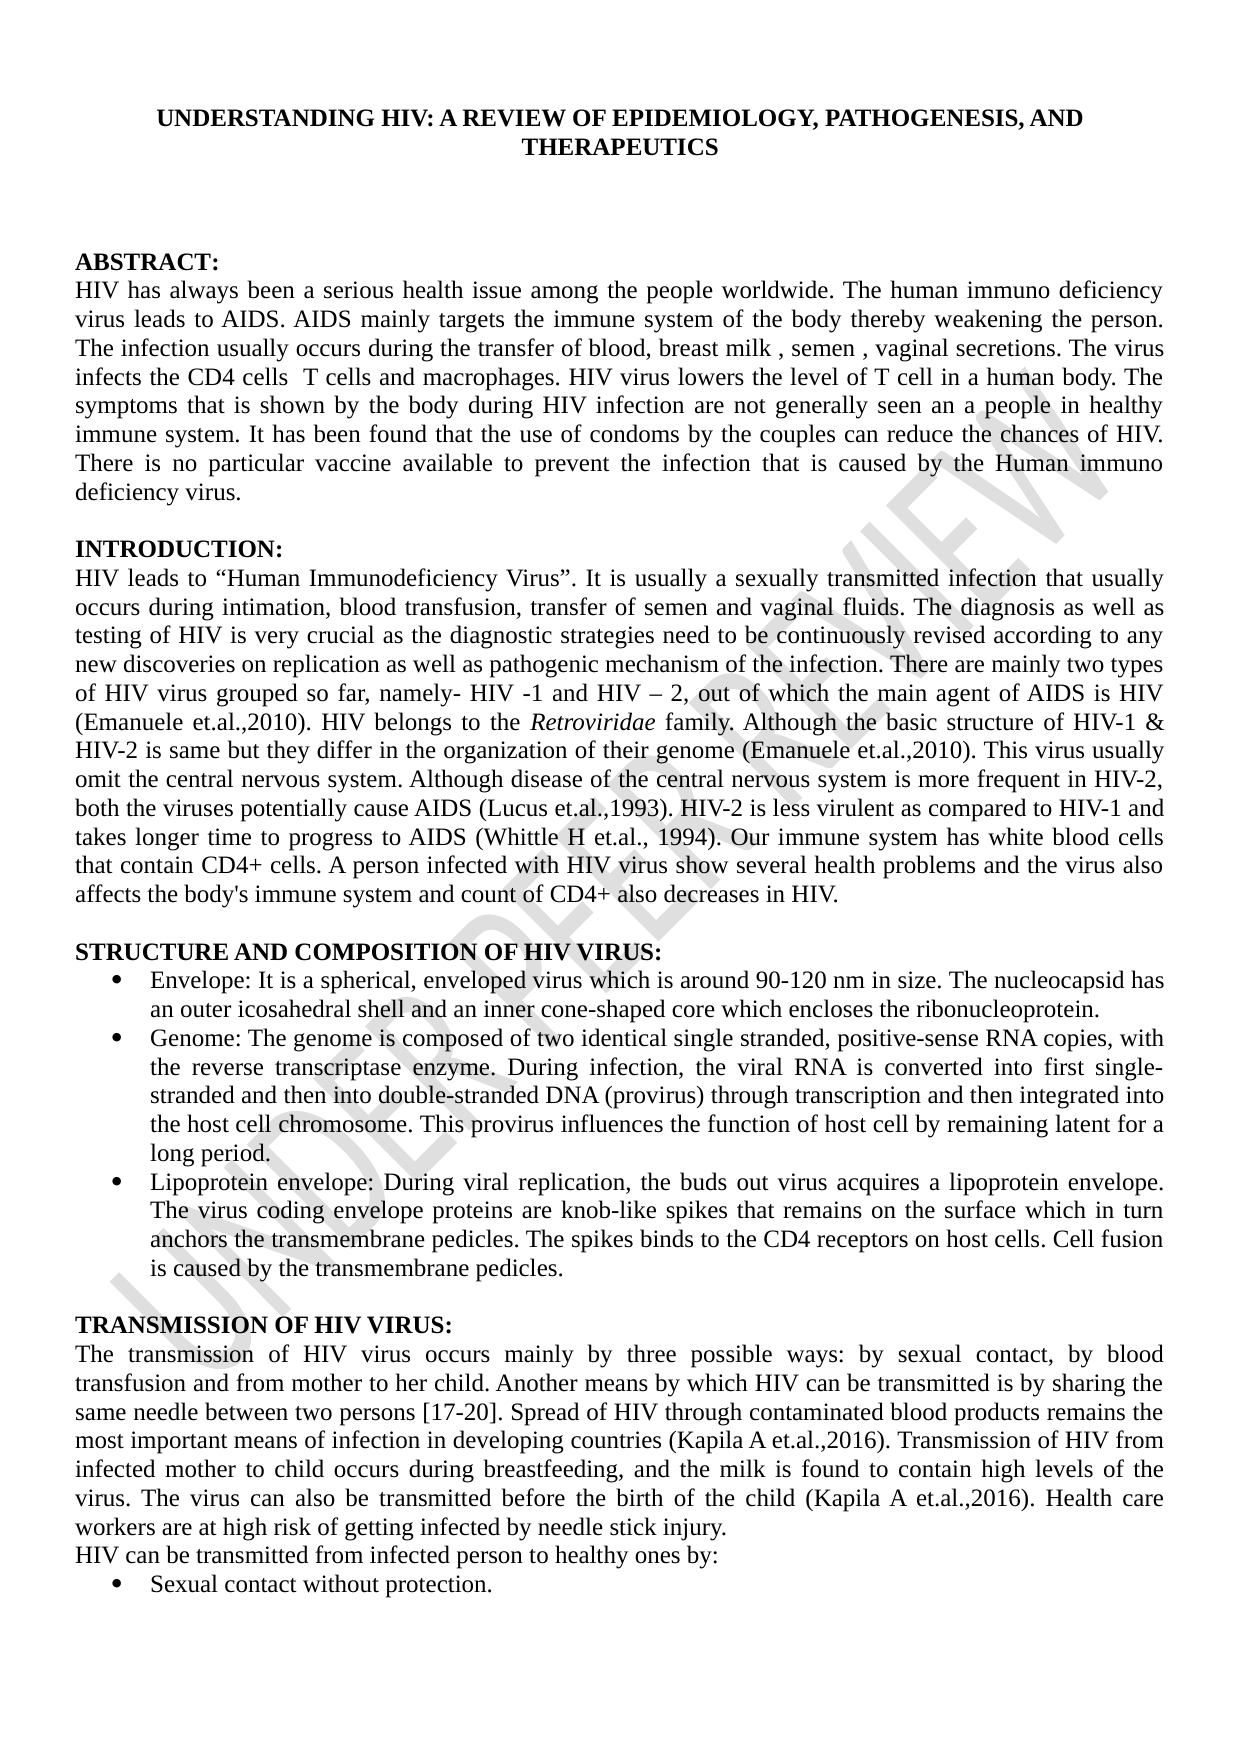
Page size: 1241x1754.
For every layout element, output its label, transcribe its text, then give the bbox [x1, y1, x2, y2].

list Envelope: It is a spherical, enveloped virus which is around 90-120 nm in size. The nucleocapsid has an outer icosahedral shell and an inner cone-shaped core which encloses the ribonucleoprotein. [112, 966, 1165, 1023]
text HIV can be transmitted from infected person to healthy ones by: [75, 1541, 1165, 1569]
list Sexual contact without protection. [112, 1569, 1165, 1598]
text The transmission of HIV virus occurs mainly by three possible ways: by sexual contact, by blood transfusion and from mother to her child. Another means by which HIV can be transmitted is by sharing the same needle between two persons [17-20]. Spread of HIV through contaminated blood products remains the most important means of infection in developing countries (Kapila A et.al.,2016). Transmission of HIV from infected mother to child occurs during breastfeeding, and the milk is found to contain high levels of the virus. The virus can also be transmitted before the birth of the child (Kapila A et.al.,2016). Health care workers are at high risk of getting infected by needle stick injury. [75, 1339, 1165, 1541]
text HIV has always been a serious health issue among the people worldwide. The human immuno deficiency virus leads to AIDS. AIDS mainly targets the immune system of the body thereby weakening the person. The infection usually occurs during the transfer of blood, breast milk , semen , vaginal secretions. The virus infects the CD4 cells T cells and macrophages. HIV virus lowers the level of T cell in a human body. The symptoms that is shown by the body during HIV infection are not generally seen an a people in healthy immune system. It has been found that the use of condoms by the couples can reduce the chances of HIV. There is no particular vaccine available to prevent the infection that is caused by the Human immuno deficiency virus. [75, 276, 1165, 506]
text STRUCTURE AND COMPOSITION OF HIV VIRUS: [75, 937, 1165, 966]
text TRANSMISSION OF HIV VIRUS: [75, 1311, 1165, 1339]
text INTRODUCTION: [75, 534, 1165, 563]
list Lipoprotein envelope: During viral replication, the buds out virus acquires a lipoprotein envelope. The virus coding envelope proteins are knob-like spikes that remains on the surface which in turn anchors the transmembrane pedicles. The spikes binds to the CD4 receptors on host cells. Cell fusion is caused by the transmembrane pedicles. [112, 1167, 1165, 1282]
text ABSTRACT: [75, 247, 1165, 276]
list Genome: The genome is composed of two identical single stranded, positive-sense RNA copies, with the reverse transcriptase enzyme. During infection, the viral RNA is converted into first single-stranded and then into double-stranded DNA (provirus) through transcription and then integrated into the host cell chromosome. This provirus influences the function of host cell by remaining latent for a long period. [112, 1023, 1165, 1167]
text HIV leads to “Human Immunodeficiency Virus”. It is usually a sexually transmitted infection that usually occurs during intimation, blood transfusion, transfer of semen and vaginal fluids. The diagnosis as well as testing of HIV is very crucial as the diagnostic strategies need to be continuously revised according to any new discoveries on replication as well as pathogenic mechanism of the infection. There are mainly two types of HIV virus grouped so far, namely- HIV -1 and HIV – 2, out of which the main agent of AIDS is HIV (Emanuele et.al.,2010). HIV belongs to the Retroviridae family. Although the basic structure of HIV-1 & HIV-2 is same but they differ in the organization of their genome (Emanuele et.al.,2010). This virus usually omit the central nervous system. Although disease of the central nervous system is more frequent in HIV-2, both the viruses potentially cause AIDS (Lucus et.al.,1993). HIV-2 is less virulent as compared to HIV-1 and takes longer time to progress to AIDS (Whittle H et.al., 1994). Our immune system has white blood cells that contain CD4+ cells. A person infected with HIV virus show several health problems and the virus also affects the body's immune system and count of CD4+ also decreases in HIV. [75, 563, 1165, 908]
text UNDERSTANDING HIV: A REVIEW OF EPIDEMIOLOGY, PATHOGENESIS, AND THERAPEUTICS [75, 103, 1165, 161]
